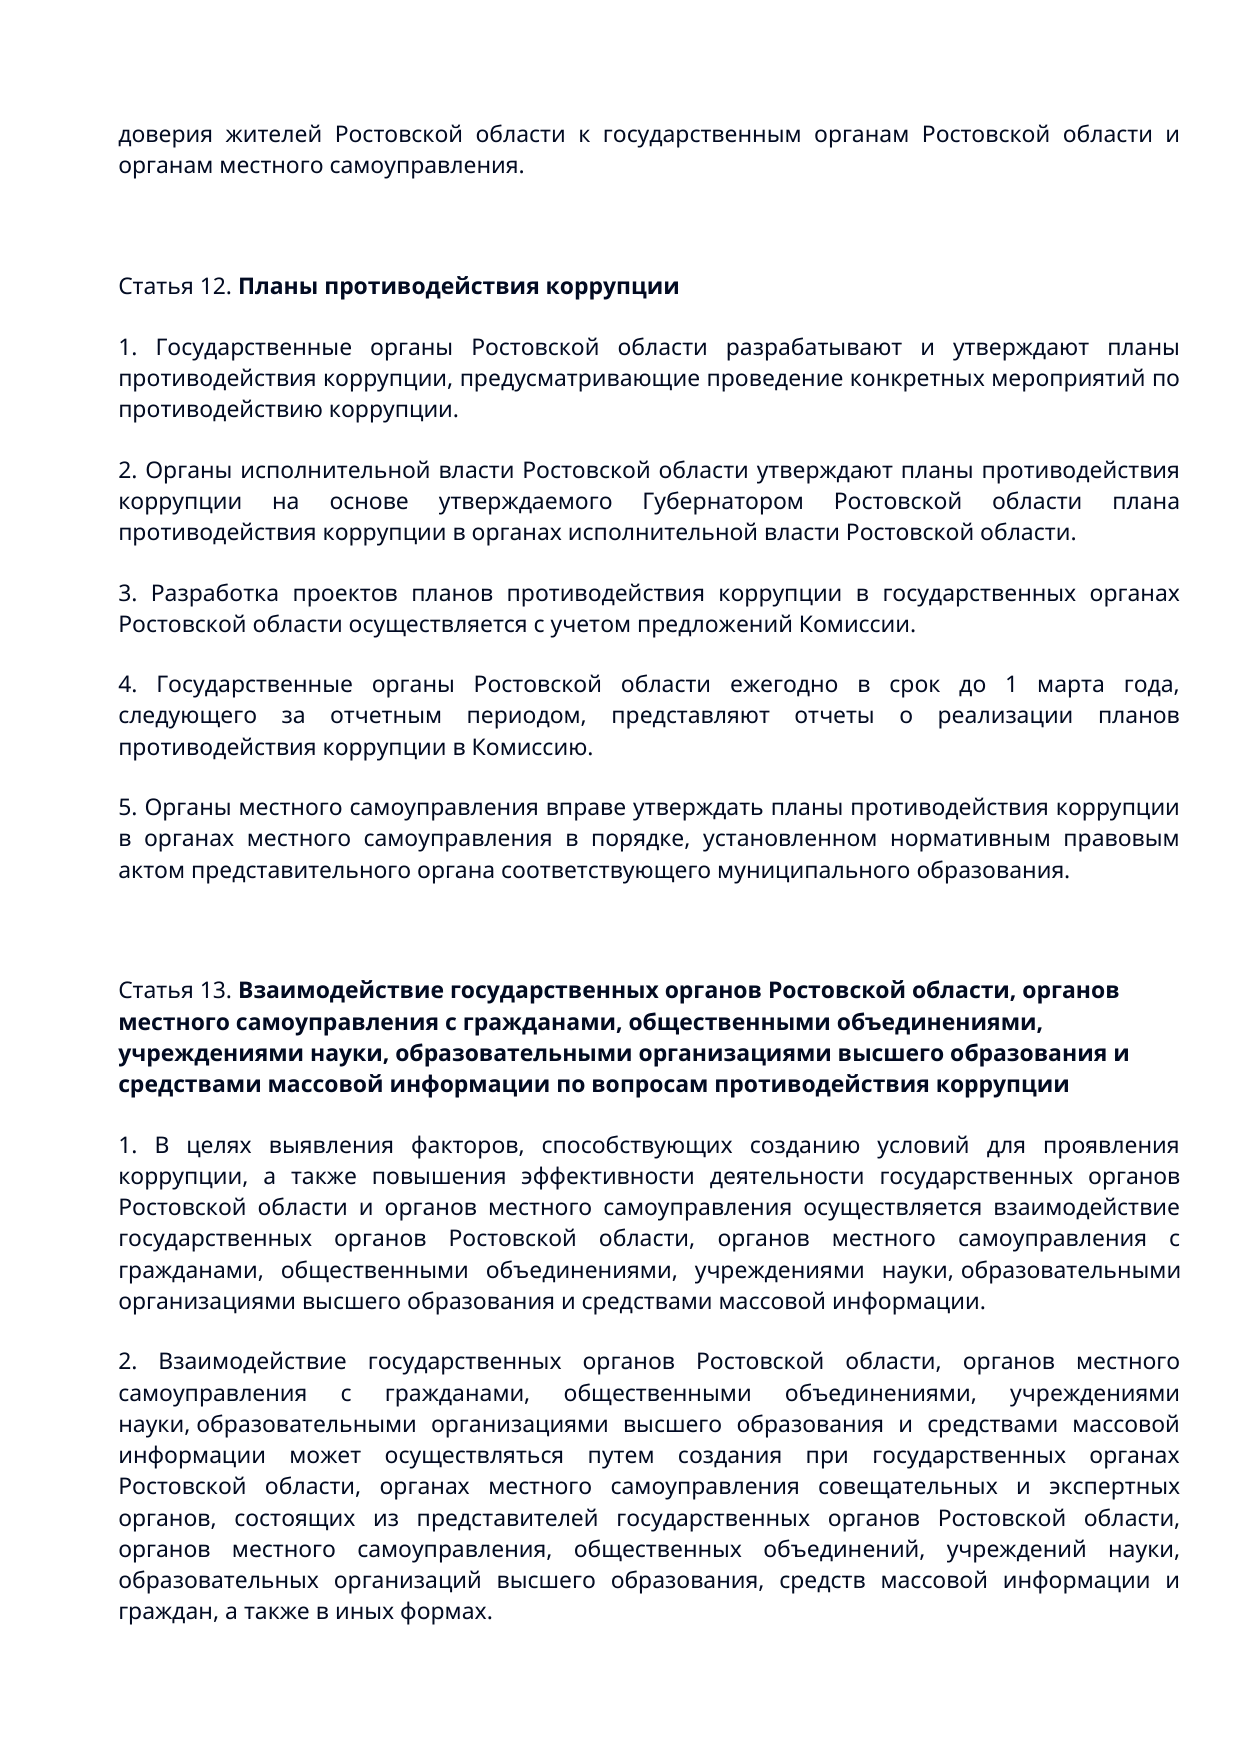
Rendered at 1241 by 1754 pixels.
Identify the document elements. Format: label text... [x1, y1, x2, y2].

text Статья 12. Планы противодействия коррупции [118, 270, 1181, 301]
text Статья 13. Взаимодействие государственных органов Ростовской области, органов местного самоуправления с гражданами, общественными объединениями, учреждениями науки, образовательными организациями высшего образования и средствами массовой информации по вопросам противодействия коррупции [118, 974, 1181, 1099]
text 1. Государственные органы Ростовской области разрабатывают и утверждают планы противодействия коррупции, предусматривающие проведение конкретных мероприятий по противодействию коррупции. [118, 331, 1181, 424]
text 1. В целях выявления факторов, способствующих созданию условий для проявления коррупции, а также повышения эффективности деятельности государственных органов Ростовской области и органов местного самоуправления осуществляется взаимодействие государственных органов Ростовской области, органов местного самоуправления с гражданами, общественными объединениями, учреждениями науки, образовательными организациями высшего образования и средствами массовой информации. [118, 1128, 1181, 1316]
text 2. Органы исполнительной власти Ростовской области утверждают планы противодействия коррупции на основе утверждаемого Губернатором Ростовской области плана противодействия коррупции в органах исполнительной власти Ростовской области. [118, 453, 1181, 547]
text 3. Разработка проектов планов противодействия коррупции в государственных органах Ростовской области осуществляется с учетом предложений Комиссии. [118, 576, 1181, 639]
text 4. Государственные органы Ростовской области ежегодно в срок до 1 марта года, следующего за отчетным периодом, представляют отчеты о реализации планов противодействия коррупции в Комиссию. [118, 668, 1181, 762]
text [118, 118, 1181, 181]
text 5. Органы местного самоуправления вправе утверждать планы противодействия коррупции в органах местного самоуправления в порядке, установленном нормативным правовым актом представительного органа соответствующего муниципального образования. [118, 791, 1181, 885]
text 2. Взаимодействие государственных органов Ростовской области, органов местного самоуправления с гражданами, общественными объединениями, учреждениями науки, образовательными организациями высшего образования и средствами массовой информации может осуществляться путем создания при государственных органах Ростовской области, органах местного самоуправления совещательных и экспертных органов, состоящих из представителей государственных органов Ростовской области, органов местного самоуправления, общественных объединений, учреждений науки, образовательных организаций высшего образования, средств массовой информации и граждан, а также в иных формах. [118, 1345, 1181, 1626]
